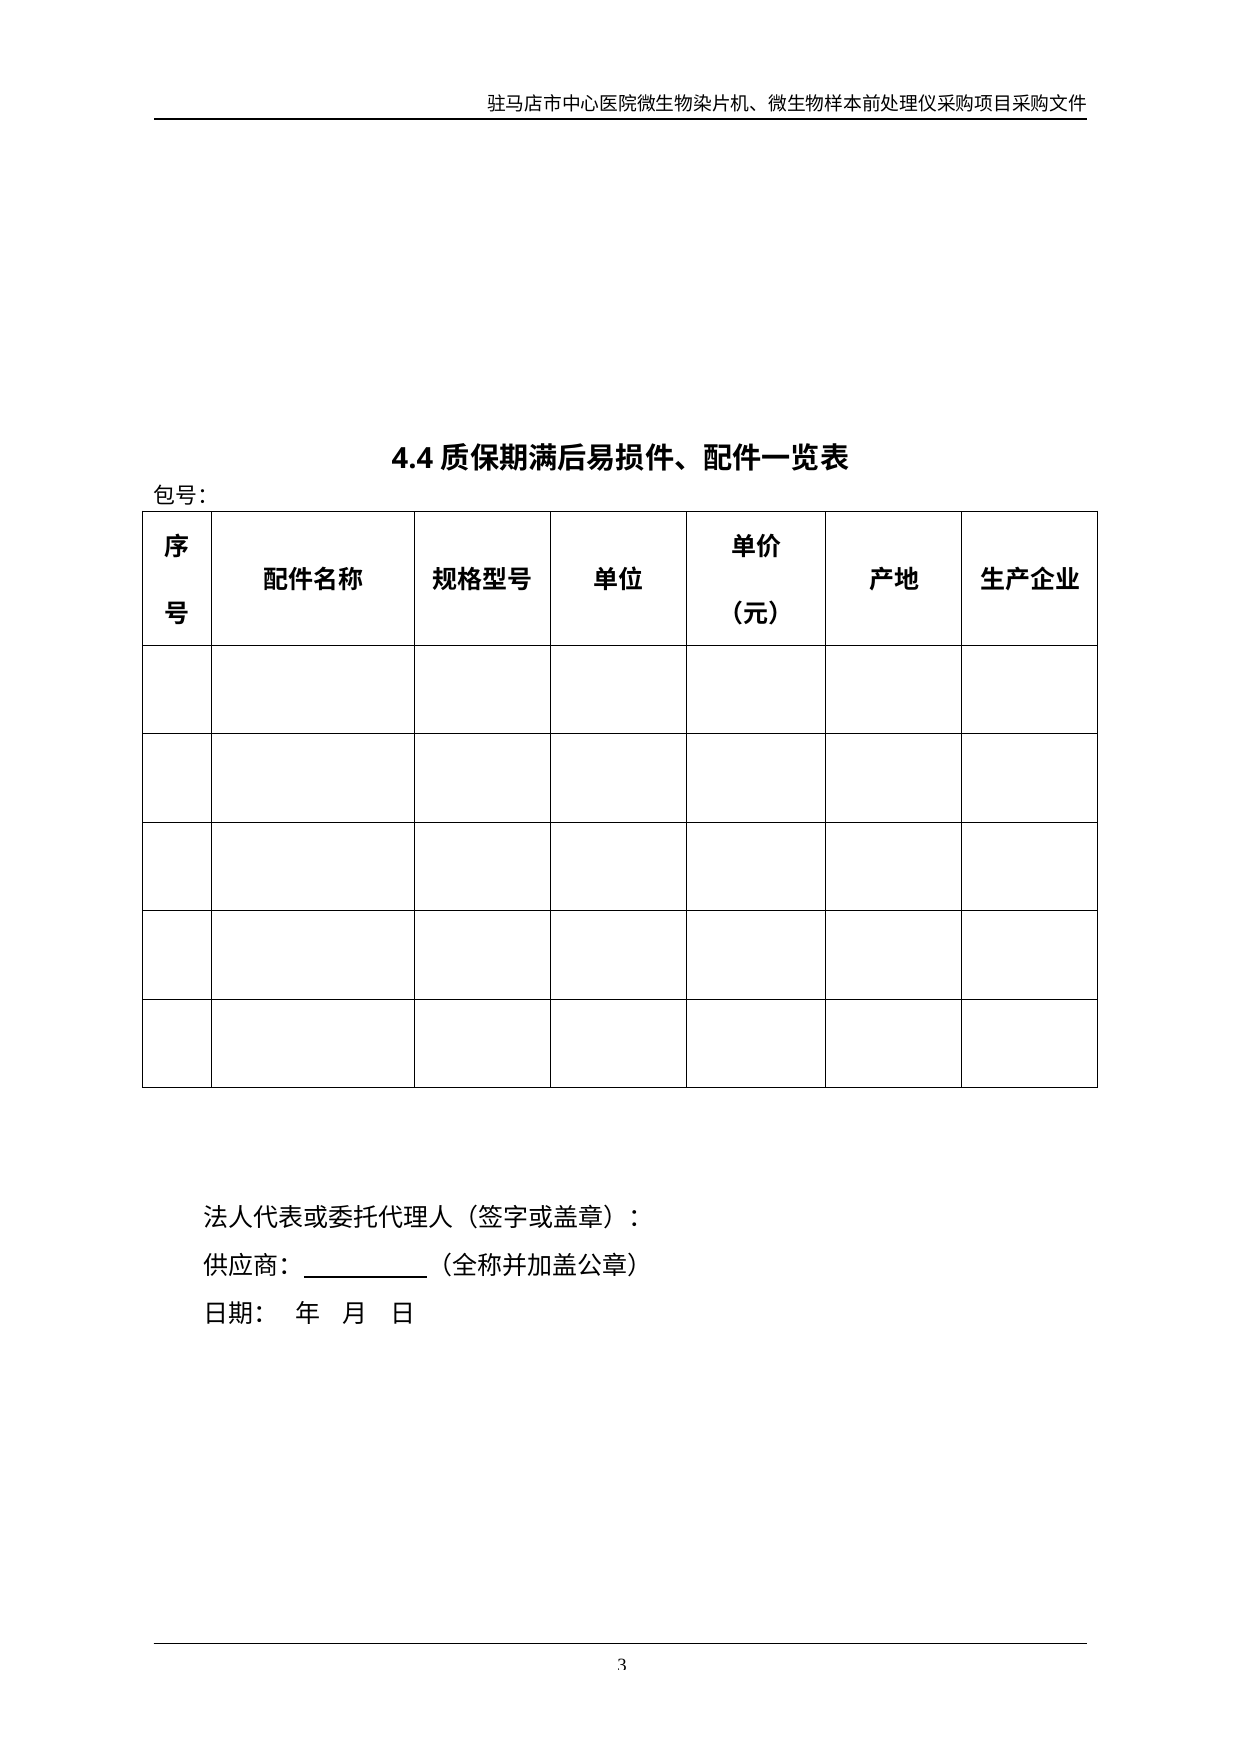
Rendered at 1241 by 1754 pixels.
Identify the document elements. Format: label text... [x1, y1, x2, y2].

table_cell [687, 734, 825, 822]
table_cell [415, 823, 550, 910]
table_cell [826, 734, 961, 822]
text 日期： 年 月 日 [153, 1284, 1087, 1332]
table_cell [551, 911, 686, 999]
table_header 生产企业 [962, 512, 1097, 644]
table_cell [415, 734, 550, 822]
table_cell [551, 823, 686, 910]
table_cell [962, 646, 1097, 733]
table_cell [212, 646, 414, 733]
table_cell [962, 823, 1097, 910]
table_cell [551, 646, 686, 733]
table_header 单位 [551, 512, 686, 644]
table_header 配件名称 [212, 512, 414, 644]
table_cell [415, 1000, 550, 1087]
table_cell [962, 734, 1097, 822]
table_cell [212, 911, 414, 999]
table_header 规格型号 [415, 512, 550, 644]
table_cell [143, 734, 211, 822]
table_cell [415, 646, 550, 733]
table_cell [687, 1000, 825, 1087]
table_cell [687, 646, 825, 733]
text 包号： [153, 477, 1087, 511]
table_cell [212, 823, 414, 910]
table_cell [826, 646, 961, 733]
table_cell [551, 1000, 686, 1087]
table_cell [826, 1000, 961, 1087]
table_header 序号 [143, 512, 211, 644]
table_cell [143, 911, 211, 999]
table_cell [551, 734, 686, 822]
table_cell [687, 823, 825, 910]
table_header 单价（元） [687, 512, 825, 644]
table_cell [962, 911, 1097, 999]
table_cell [212, 1000, 414, 1087]
table_cell [212, 734, 414, 822]
table_cell [143, 823, 211, 910]
table_cell [143, 1000, 211, 1087]
table_cell [415, 911, 550, 999]
table_cell [962, 1000, 1097, 1087]
text 法人代表或委托代理人（签字或盖章）： [153, 1188, 1087, 1236]
table_header 产地 [826, 512, 961, 644]
table_cell [143, 646, 211, 733]
text 供应商： （全称并加盖公章） [153, 1236, 1087, 1284]
table_cell [826, 823, 961, 910]
table_cell [687, 911, 825, 999]
text 4.4 质保期满后易损件、配件一览表 [153, 435, 1087, 477]
table_cell [826, 911, 961, 999]
